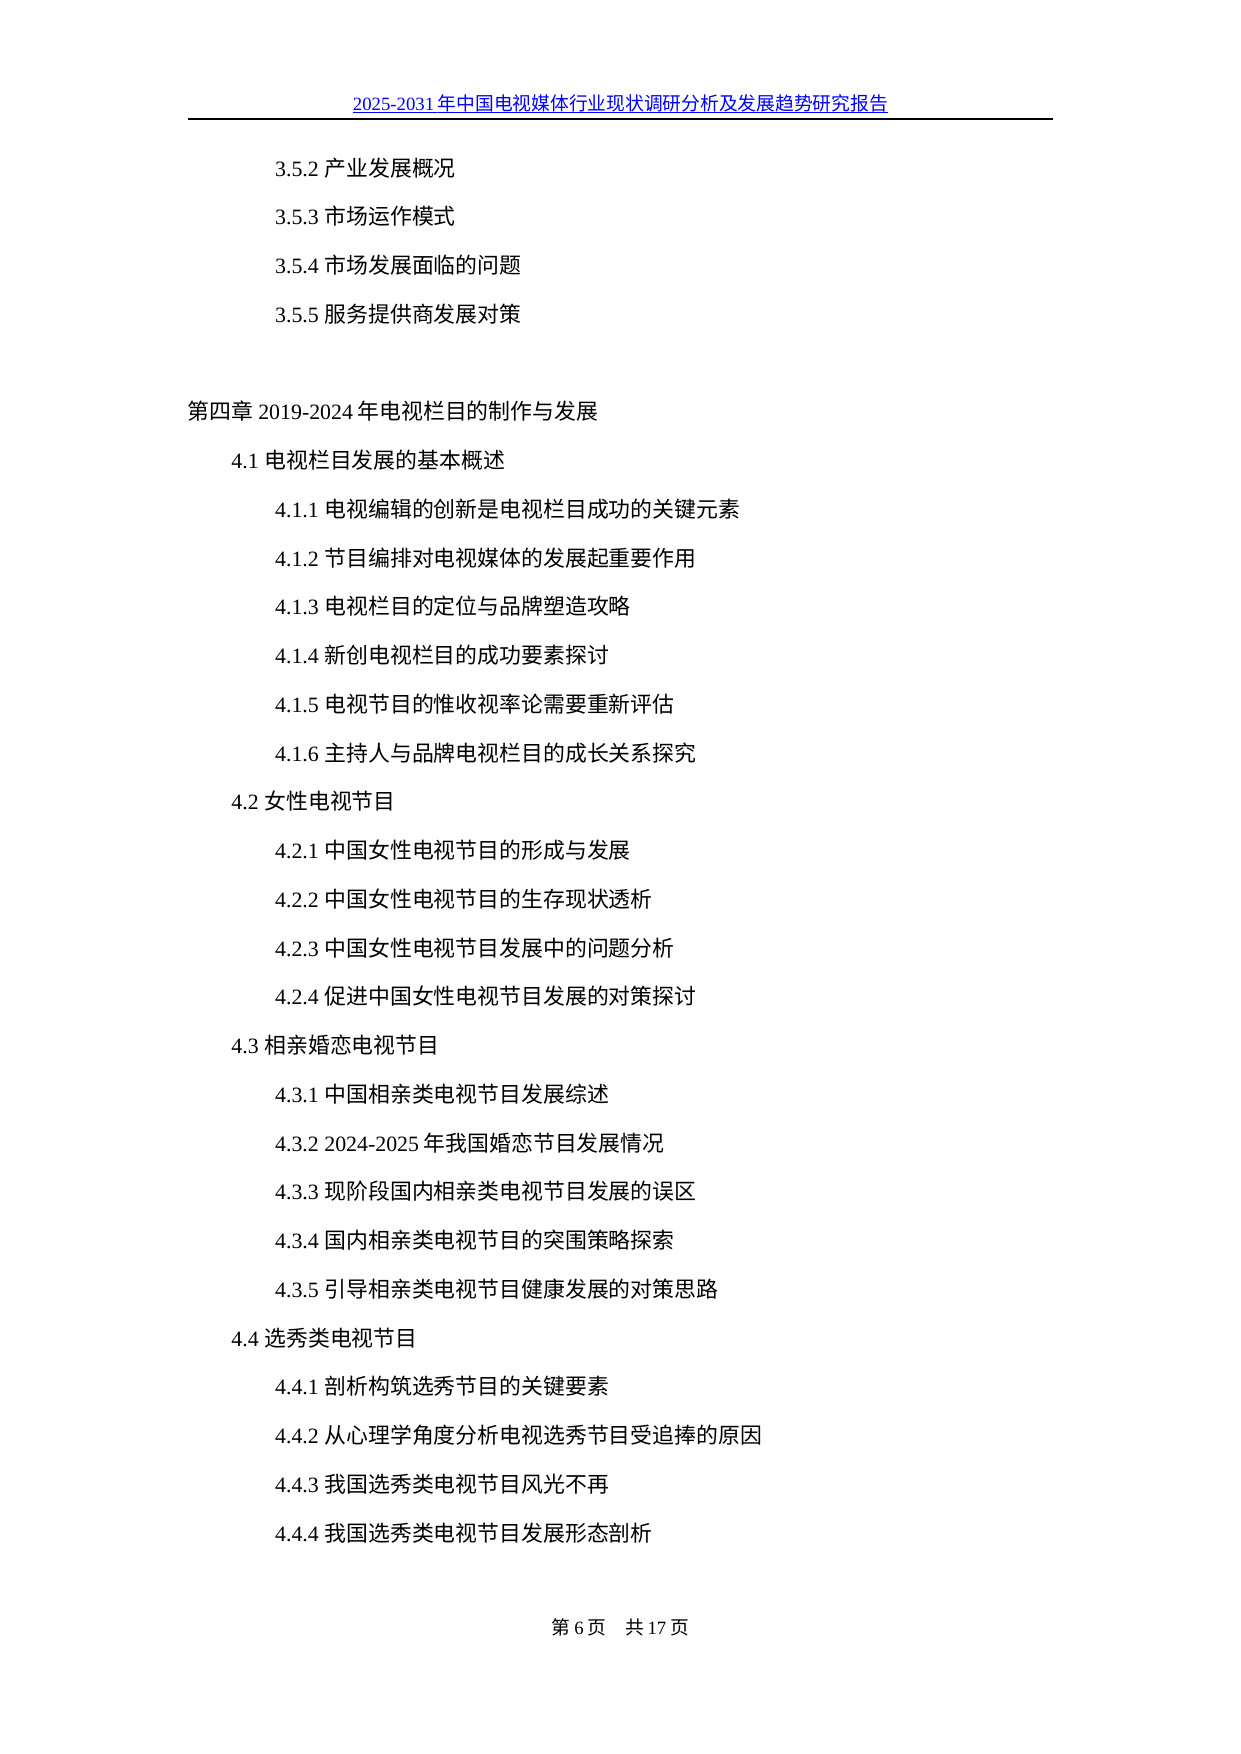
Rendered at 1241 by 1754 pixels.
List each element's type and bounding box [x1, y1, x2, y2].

text [187, 150, 1053, 1548]
